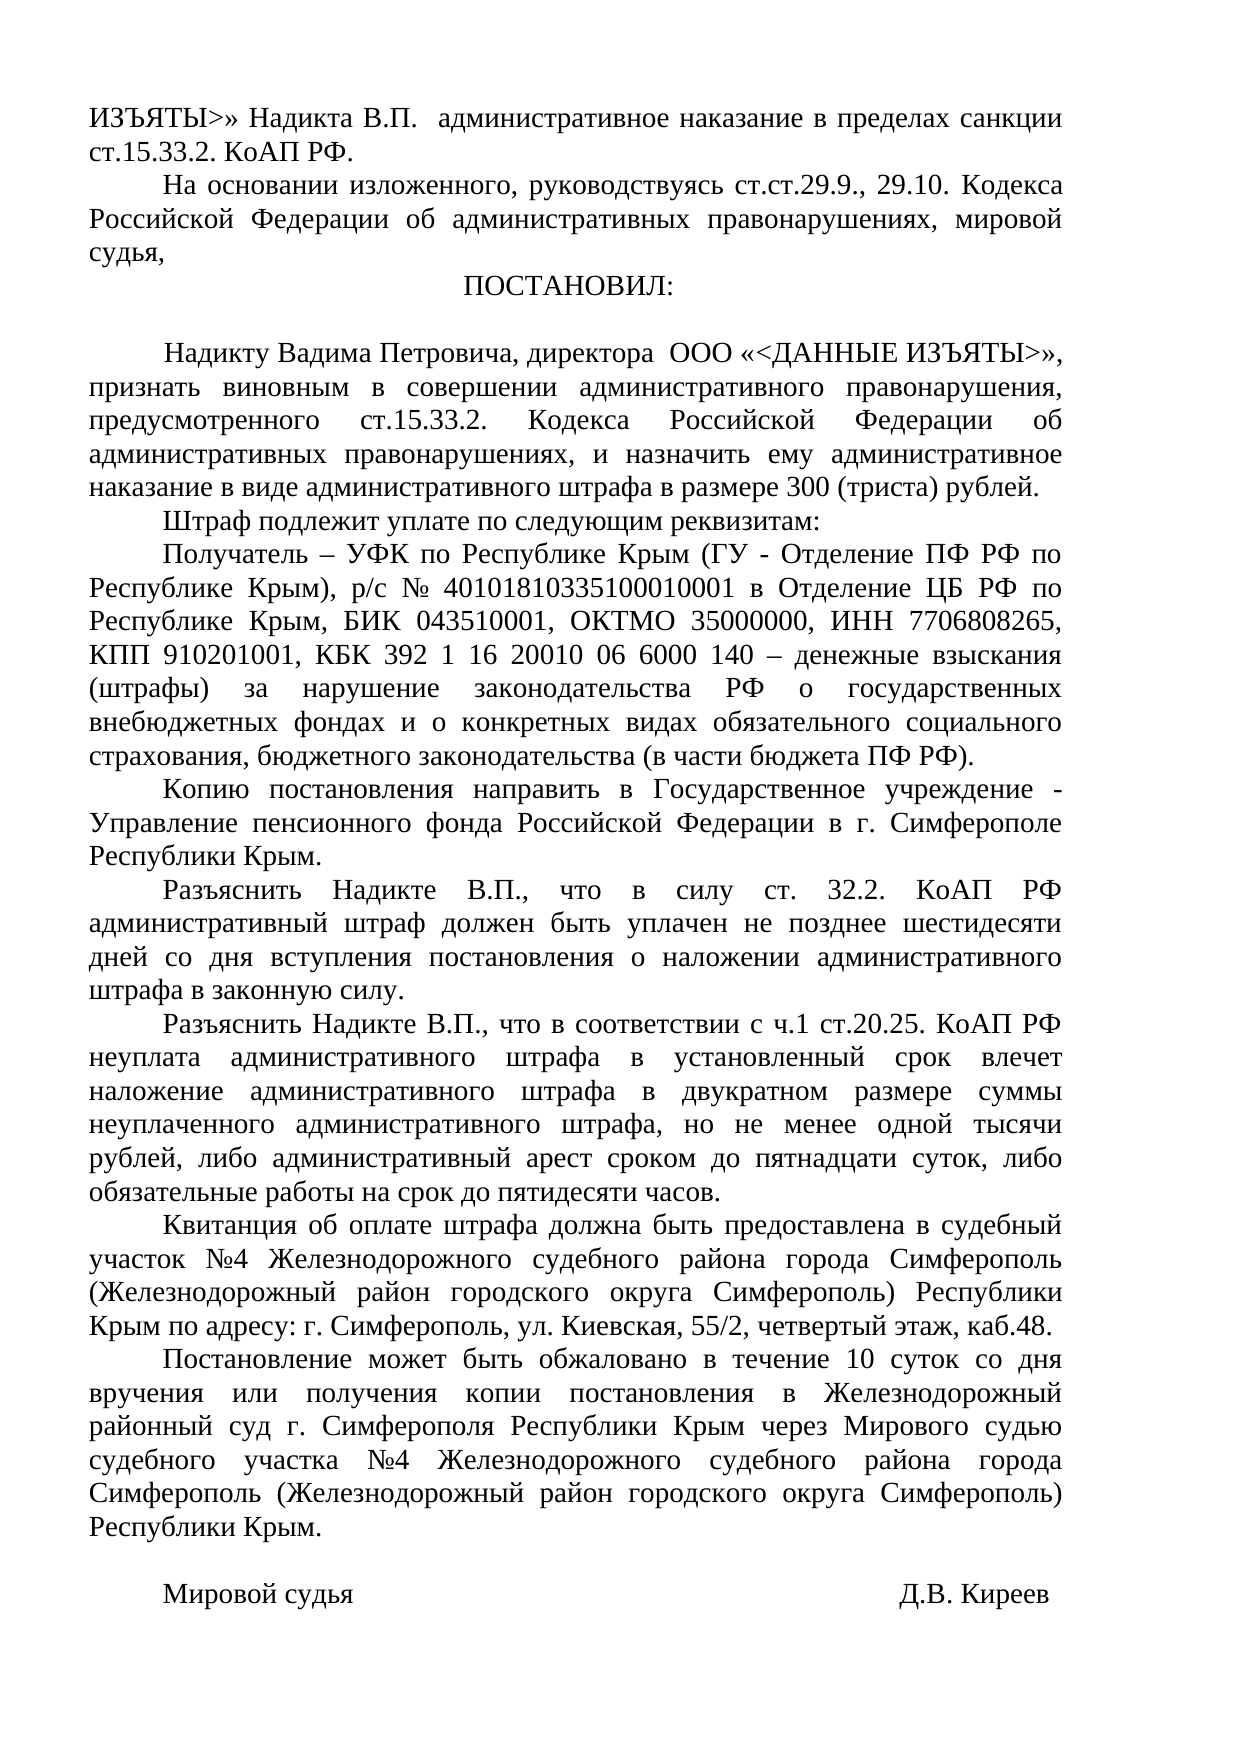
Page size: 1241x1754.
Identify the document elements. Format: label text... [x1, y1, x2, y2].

text Разъяснить Надикте В.П., что в силу ст. 32.2. КоАП РФ административный штраф должен быть уплачен не позднее шестидесяти дней со дня вступления постановления о наложении административного штрафа в законную силу. [89, 872, 1063, 1006]
text ПОСТАНОВИЛ: [74, 268, 1063, 302]
text Надикту Вадима Петровича, директора ООО «<ДАННЫЕ ИЗЪЯТЫ>», признать виновным в совершении административного правонарушения, предусмотренного ст.15.33.2. Кодекса Российской Федерации об административных правонарушениях, и назначить ему административное наказание в виде административного штрафа в размере 300 (триста) рублей. [89, 335, 1063, 503]
text Квитанция об оплате штрафа должна быть предоставлена в судебный участок №4 Железнодорожного судебного района города Симферополь (Железнодорожный район городского округа Симферополь) Республики Крым по адресу: г. Симферополь, ул. Киевская, 55/2, четвертый этаж, каб.48. [89, 1207, 1063, 1341]
text Получатель – УФК по Республике Крым (ГУ - Отделение ПФ РФ по Республике Крым), р/с № 40101810335100010001 в Отделение ЦБ РФ по Республике Крым, БИК 043510001, ОКТМО 35000000, ИНН 7706808265, КПП 910201001, КБК 392 1 16 20010 06 6000 140 – денежные взыскания (штрафы) за нарушение законодательства РФ о государственных внебюджетных фондах и о конкретных видах обязательного социального страхования, бюджетного законодательства (в части бюджета ПФ РФ). [89, 536, 1063, 771]
text Копию постановления направить в Государственное учреждение - Управление пенсионного фонда Российской Федерации в г. Симферополе Республики Крым. [89, 771, 1063, 872]
text Разъяснить Надикте В.П., что в соответствии с ч.1 ст.20.25. КоАП РФ неуплата административного штрафа в установленный срок влечет наложение административного штрафа в двукратном размере суммы неуплаченного административного штрафа, но не менее одной тысячи рублей, либо административный арест сроком до пятнадцати суток, либо обязательные работы на срок до пятидесяти часов. [89, 1006, 1063, 1207]
text Мировой судья Д.В. Киреев [89, 1576, 1063, 1610]
text Штраф подлежит уплате по следующим реквизитам: [89, 503, 1063, 536]
text На основании изложенного, руководствуясь ст.ст.29.9., 29.10. Кодекса Российской Федерации об административных правонарушениях, мировой судья, [89, 167, 1063, 201]
text На основании изложенного, руководствуясь ст.ст.29.9., 29.10. Кодекса Российской Федерации об административных правонарушениях, мировой судья, [89, 234, 1063, 268]
text Постановление может быть обжаловано в течение 10 суток со дня вручения или получения копии постановления в Железнодорожный районный суд г. Симферополя Республики Крым через Мирового судью судебного участка №4 Железнодорожного судебного района города Симферополь (Железнодорожный район городского округа Симферополь) Республики Крым. [89, 1341, 1063, 1543]
